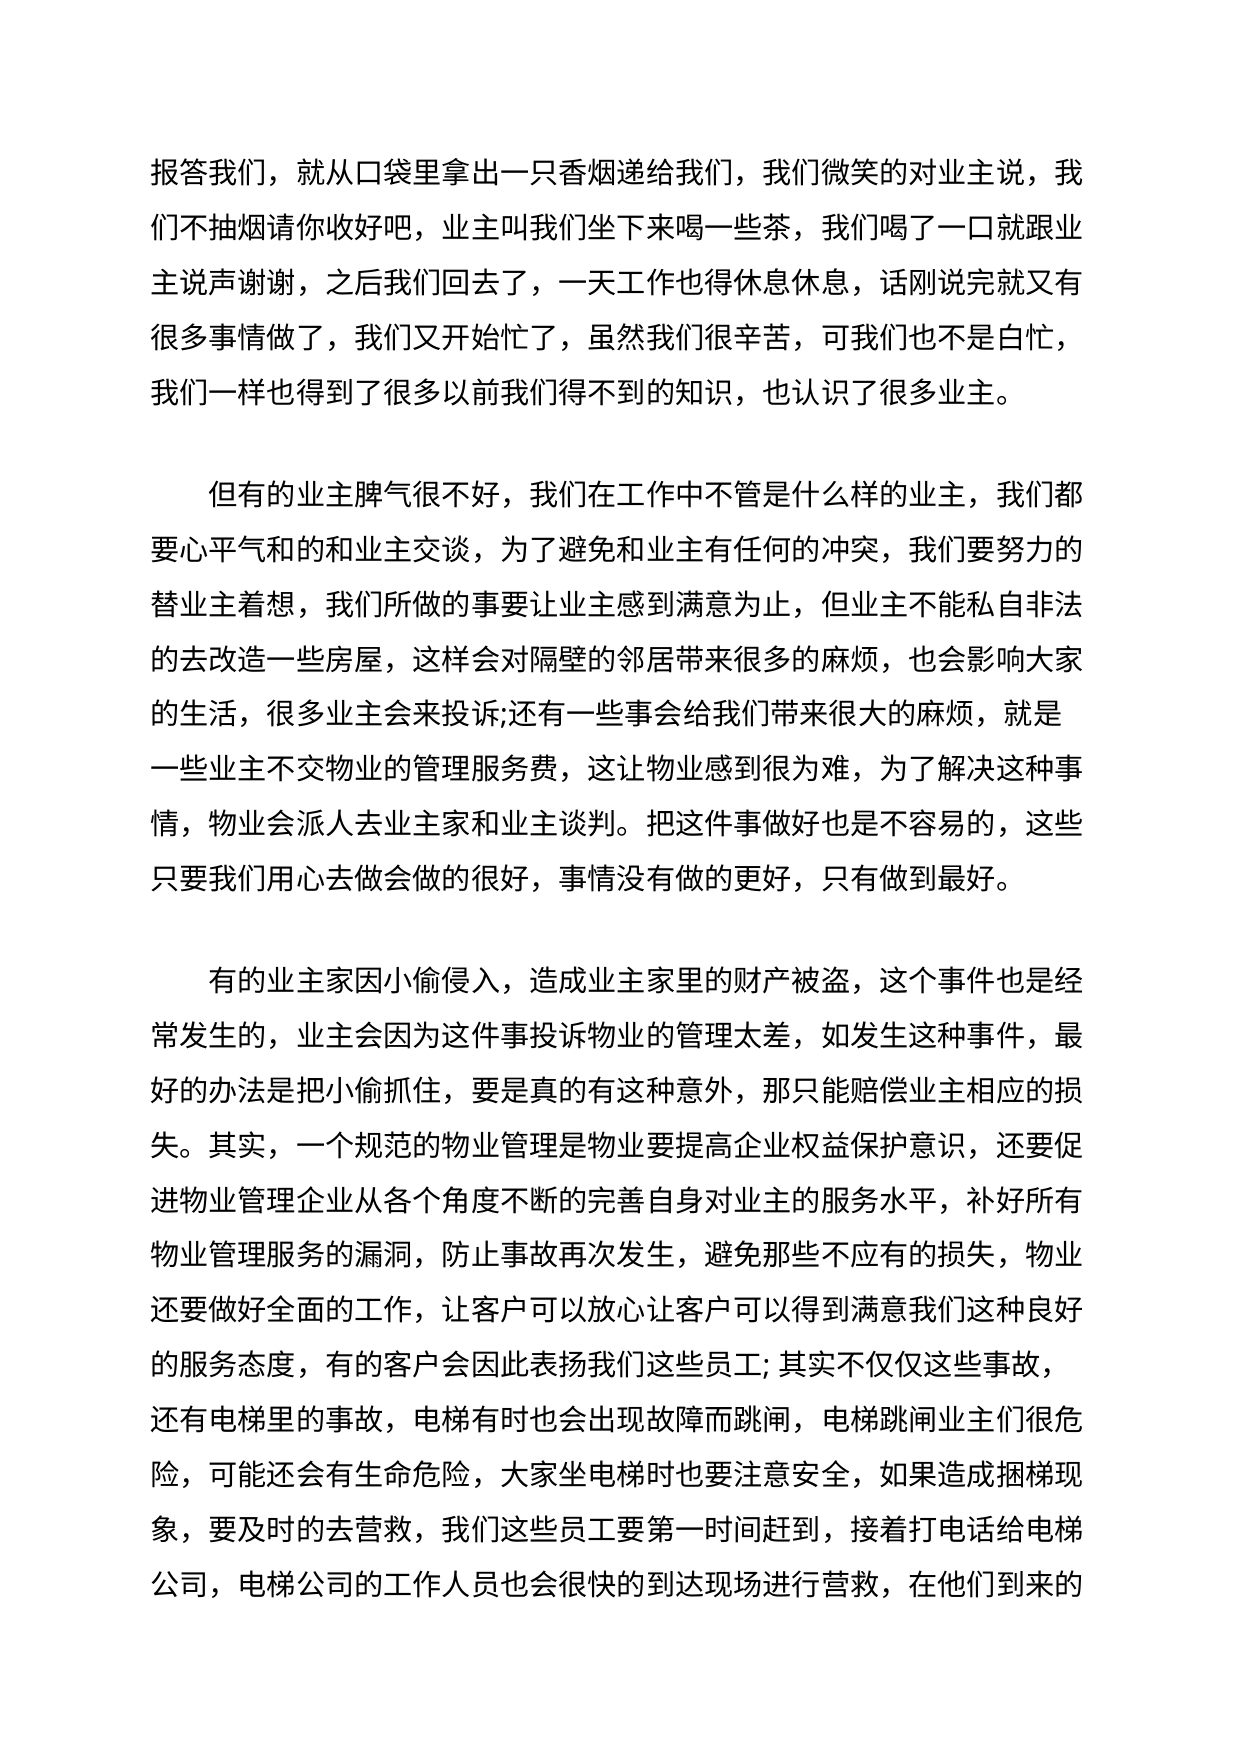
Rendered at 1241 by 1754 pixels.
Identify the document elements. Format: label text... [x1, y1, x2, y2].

text 但有的业主脾气很不好，我们在工作中不管是什么样的业主，我们都要心平气和的和业主交谈，为了避免和业主有任何的冲突，我们要努力的替业主着想，我们所做的事要让业主感到满意为止，但业主不能私自非法的去改造一些房屋，这样会对隔壁的邻居带来很多的麻烦，也会影响大家的生活，很多业主会来投诉;还有一些事会给我们带来很大的麻烦，就是一些业主不交物业的管理服务费，这让物业感到很为难，为了解决这种事情，物业会派人去业主家和业主谈判。把这件事做好也是不容易的，这些只要我们用心去做会做的很好，事情没有做的更好，只有做到最好。 [150, 471, 1090, 898]
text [150, 957, 1090, 1604]
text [150, 150, 1090, 412]
